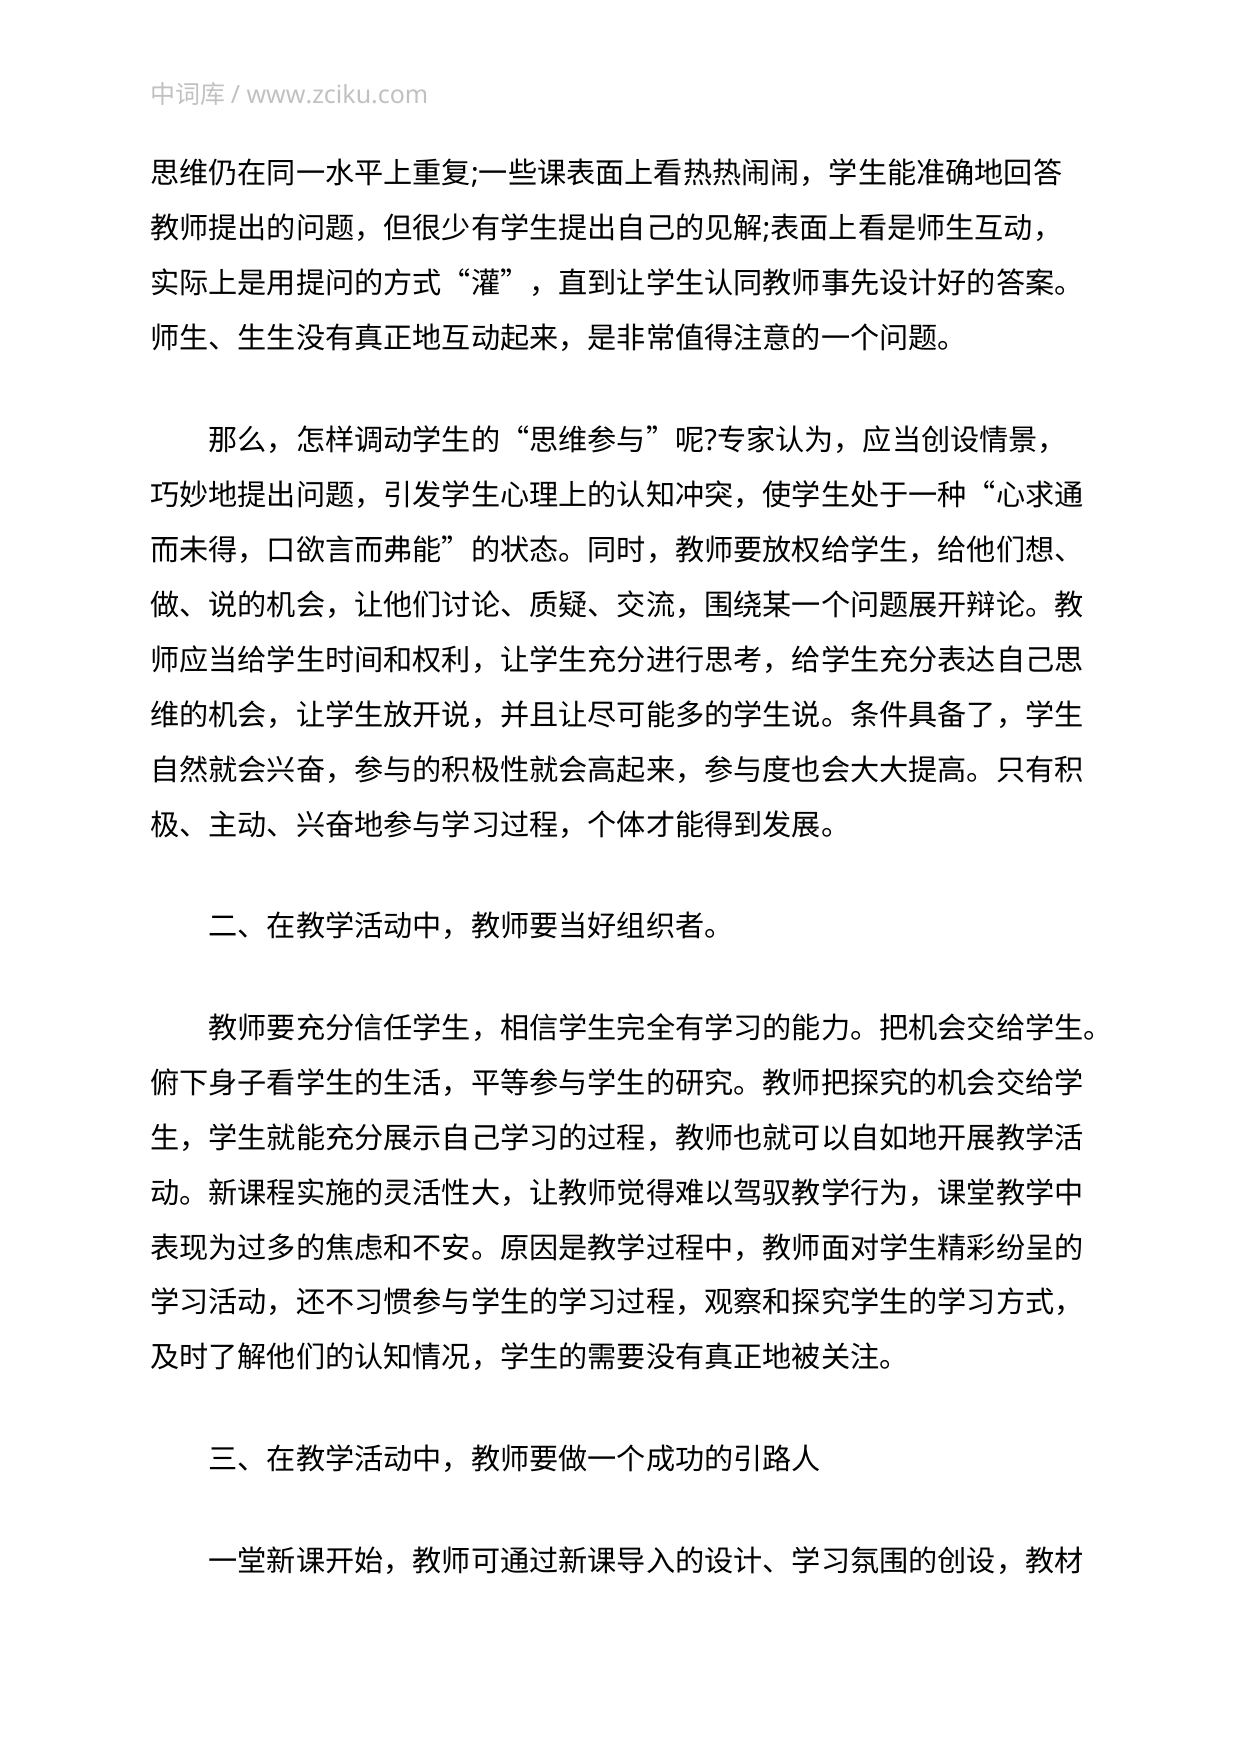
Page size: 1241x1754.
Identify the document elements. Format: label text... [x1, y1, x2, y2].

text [150, 1537, 1090, 1580]
text 教师要充分信任学生，相信学生完全有学习的能力。把机会交给学生。俯下身子看学生的生活，平等参与学生的研究。教师把探究的机会交给学生，学生就能充分展示自己学习的过程，教师也就可以自如地开展教学活动。新课程实施的灵活性大，让教师觉得难以驾驭教学行为，课堂教学中表现为过多的焦虑和不安。原因是教学过程中，教师面对学生精彩纷呈的学习活动，还不习惯参与学生的学习过程，观察和探究学生的学习方式，及时了解他们的认知情况，学生的需要没有真正地被关注。 [150, 1004, 1090, 1376]
text 二、在教学活动中，教师要当好组织者。 [150, 903, 1090, 945]
text 三、在教学活动中，教师要做一个成功的引路人 [150, 1436, 1090, 1478]
text 那么，怎样调动学生的“思维参与”呢?专家认为，应当创设情景，巧妙地提出问题，引发学生心理上的认知冲突，使学生处于一种“心求通而未得，口欲言而弗能”的状态。同时，教师要放权给学生，给他们想、做、说的机会，让他们讨论、质疑、交流，围绕某一个问题展开辩论。教师应当给学生时间和权利，让学生充分进行思考，给学生充分表达自己思维的机会，让学生放开说，并且让尽可能多的学生说。条件具备了，学生自然就会兴奋，参与的积极性就会高起来，参与度也会大大提高。只有积极、主动、兴奋地参与学习过程，个体才能得到发展。 [150, 417, 1090, 843]
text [150, 150, 1090, 357]
